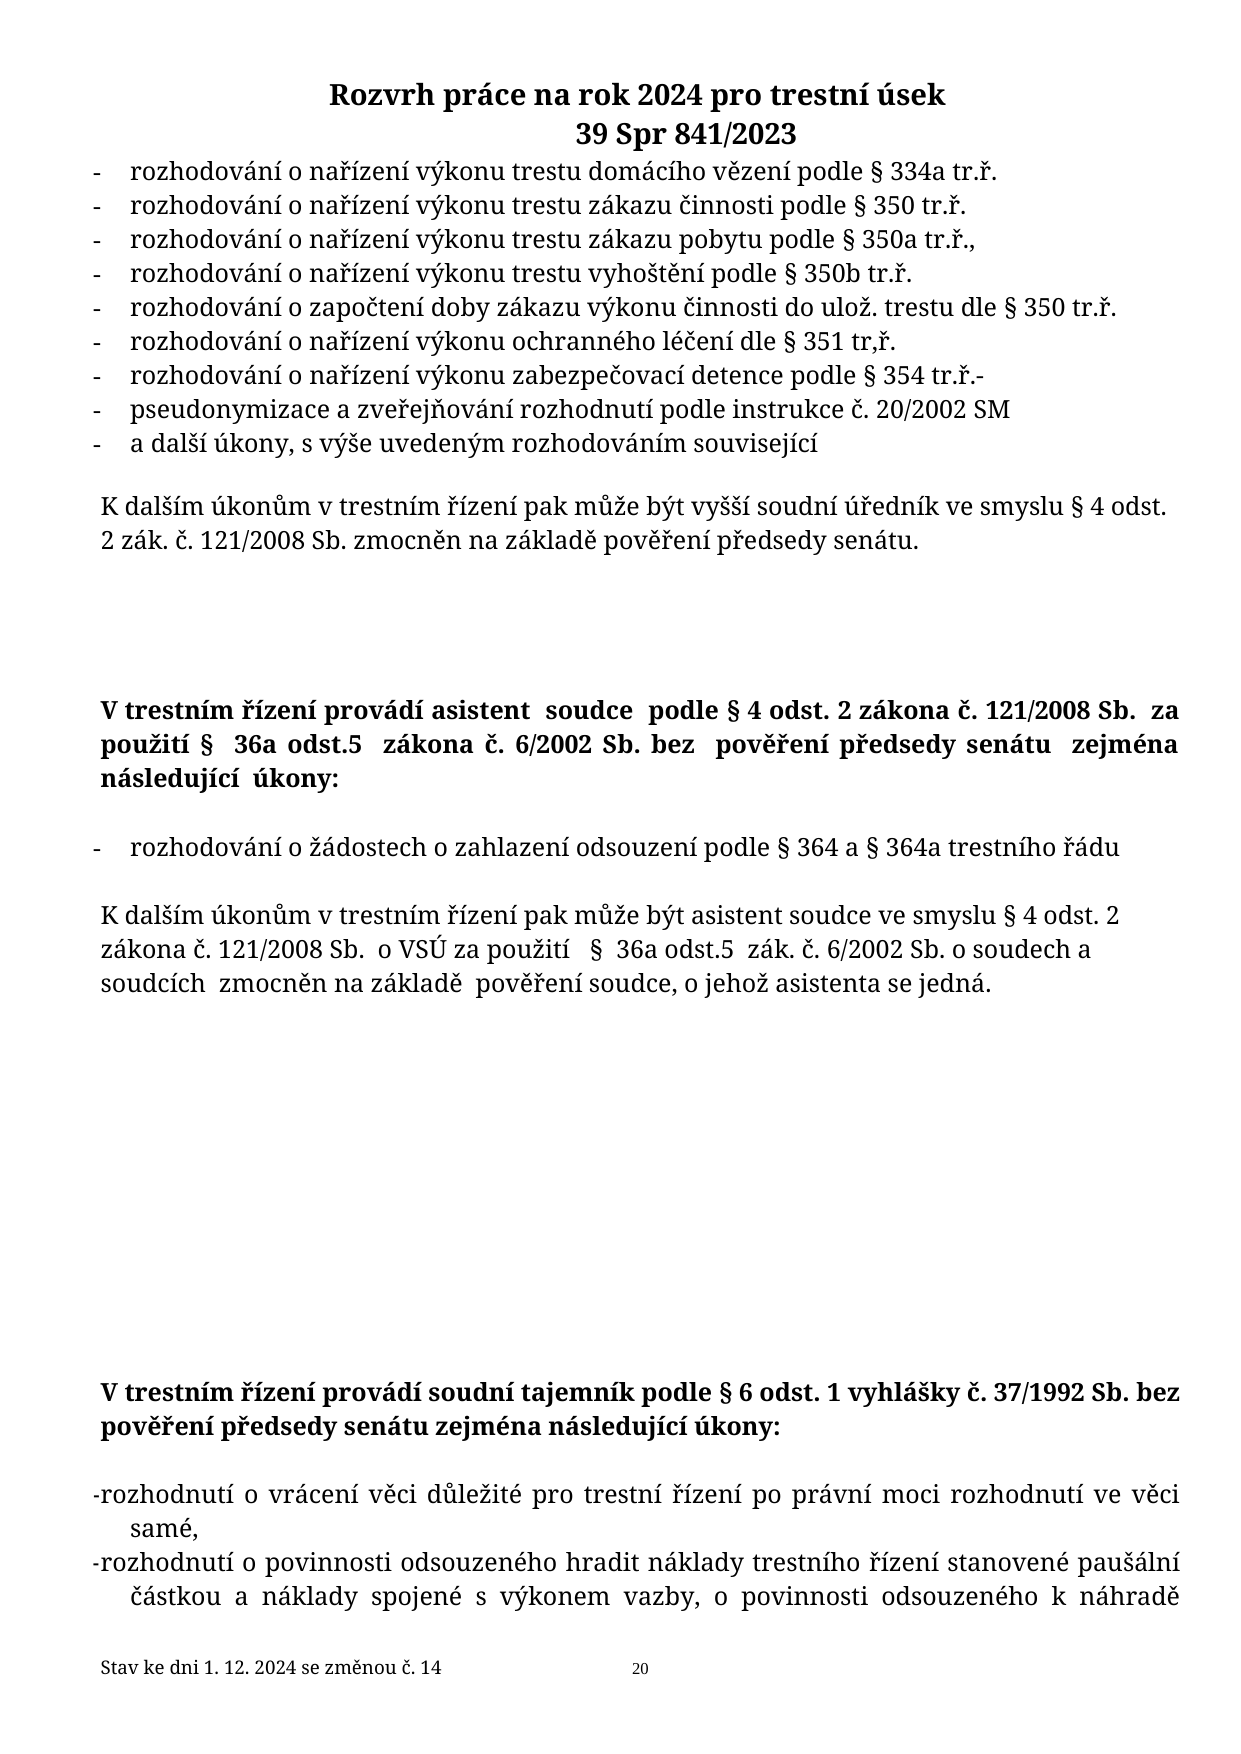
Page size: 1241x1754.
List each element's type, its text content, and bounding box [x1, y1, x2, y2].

list rozhodování o nařízení výkonu zabezpečovací detence podle § 354 tr.ř.- [93, 358, 1181, 392]
list rozhodování o nařízení výkonu trestu zákazu pobytu podle § 350a tr.ř., [93, 221, 1181, 255]
list rozhodování o nařízení výkonu trestu vyhoštění podle § 350b tr.ř. [93, 255, 1181, 289]
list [92, 1544, 1181, 1613]
text K dalším úkonům v trestním řízení pak může být asistent soudce ve smyslu § 4 odst. 2 zákona č. 121/2008 Sb. o VSÚ za použití § 36a odst.5 zák. č. 6/2002 Sb. o soudech a soudcích zmocněn na základě pověření soudce, o jehož asistenta se jedná. [100, 897, 1181, 999]
list rozhodování o žádostech o zahlazení odsouzení podle § 364 a § 364a trestního řádu [93, 829, 1181, 863]
text V trestním řízení provádí soudní tajemník podle § 6 odst. 1 vyhlášky č. 37/1992 Sb. bez pověření předsedy senátu zejména následující úkony: [100, 1374, 1181, 1442]
list pseudonymizace a zveřejňování rozhodnutí podle instrukce č. 20/2002 SM [93, 392, 1181, 426]
list rozhodování o započtení doby zákazu výkonu činnosti do ulož. trestu dle § 350 tr.ř. [93, 289, 1181, 323]
text K dalším úkonům v trestním řízení pak může být vyšší soudní úředník ve smyslu § 4 odst. 2 zák. č. 121/2008 Sb. zmocněn na základě pověření předsedy senátu. [100, 488, 1181, 557]
list rozhodnutí o vrácení věci důležité pro trestní řízení po právní moci rozhodnutí ve věci samé, [93, 1476, 1181, 1544]
list a další úkony, s výše uvedeným rozhodováním související [93, 426, 1181, 460]
list rozhodování o nařízení výkonu trestu zákazu činnosti podle § 350 tr.ř. [93, 187, 1181, 221]
list rozhodování o nařízení výkonu trestu domácího vězení podle § 334a tr.ř. [93, 153, 1181, 187]
list rozhodování o nařízení výkonu ochranného léčení dle § 351 tr,ř. [93, 323, 1181, 358]
text V trestním řízení provádí asistent soudce podle § 4 odst. 2 zákona č. 121/2008 Sb. za použití § 36a odst.5 zákona č. 6/2002 Sb. bez pověření předsedy senátu zejména následující úkony: [100, 693, 1181, 795]
